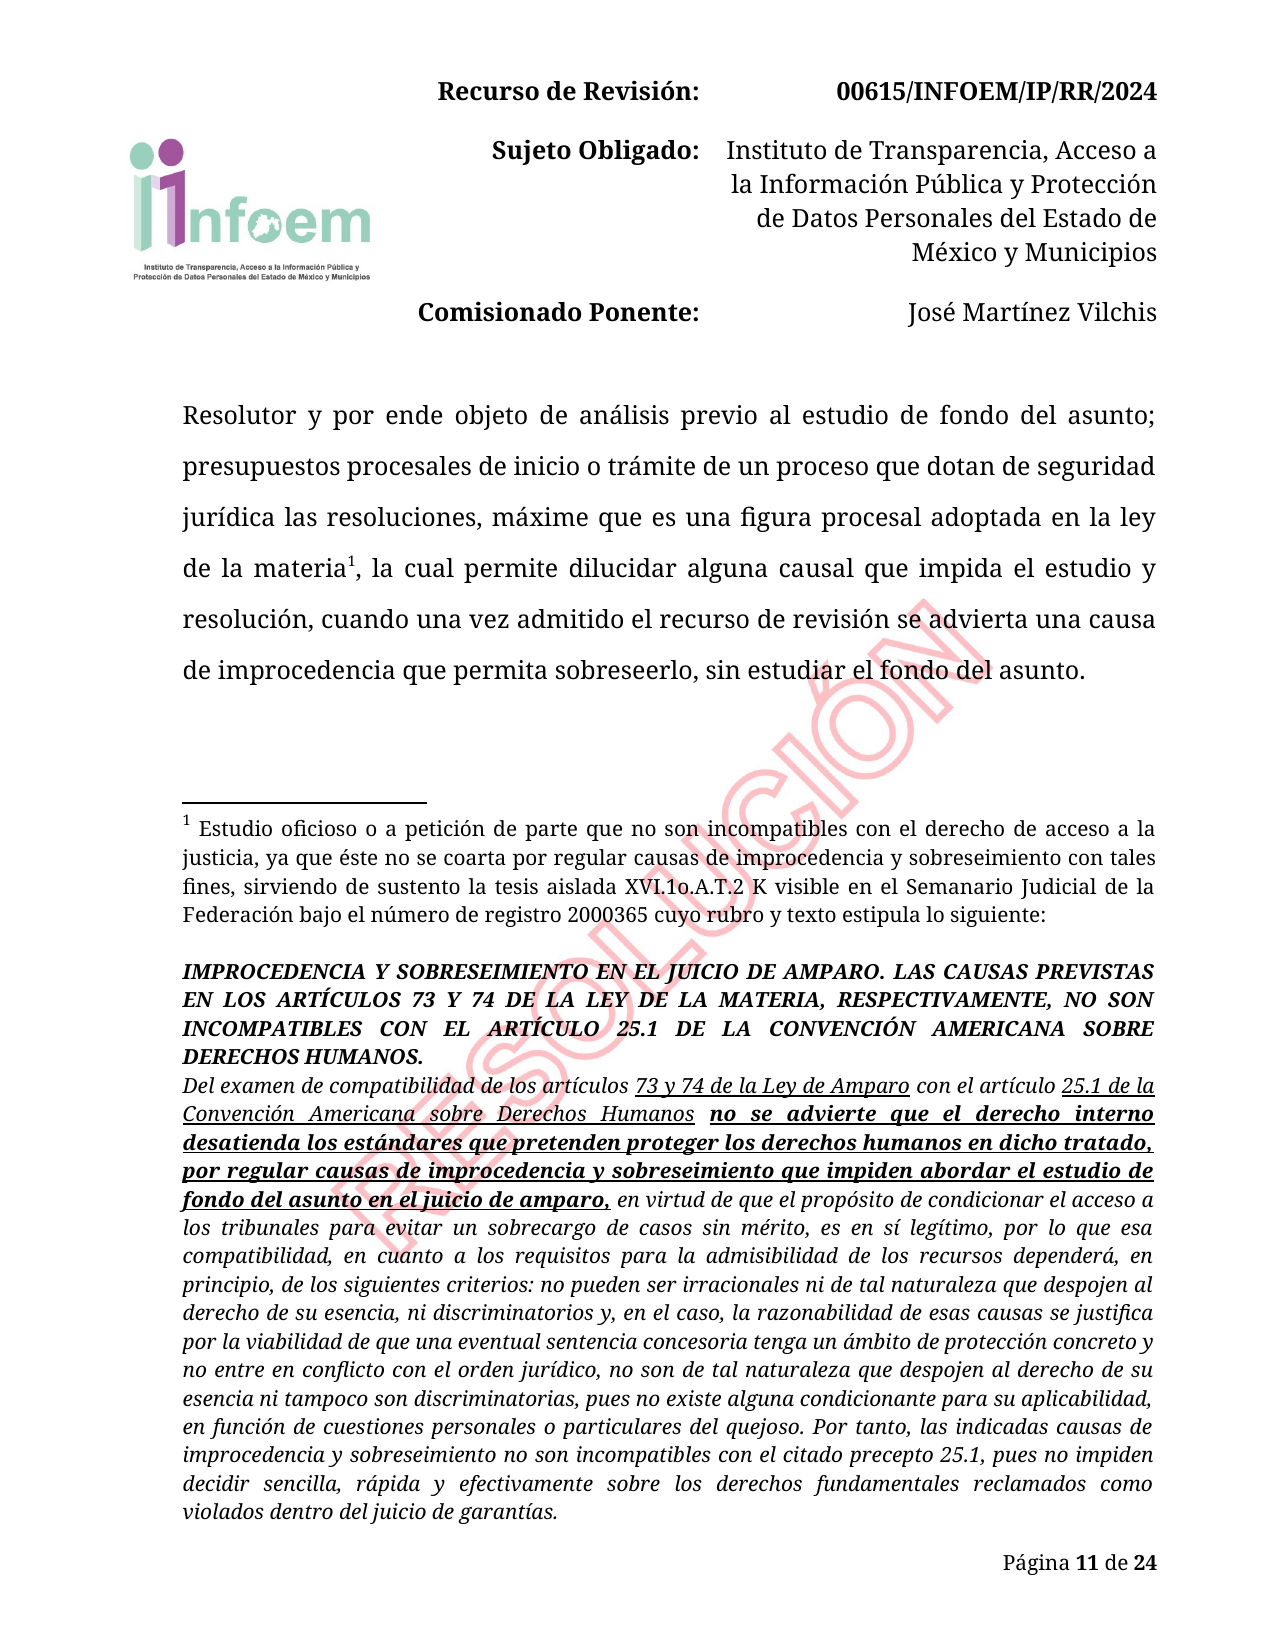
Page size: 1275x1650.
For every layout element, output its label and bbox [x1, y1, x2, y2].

text [182, 397, 1157, 687]
picture [10, 78, 1275, 1650]
